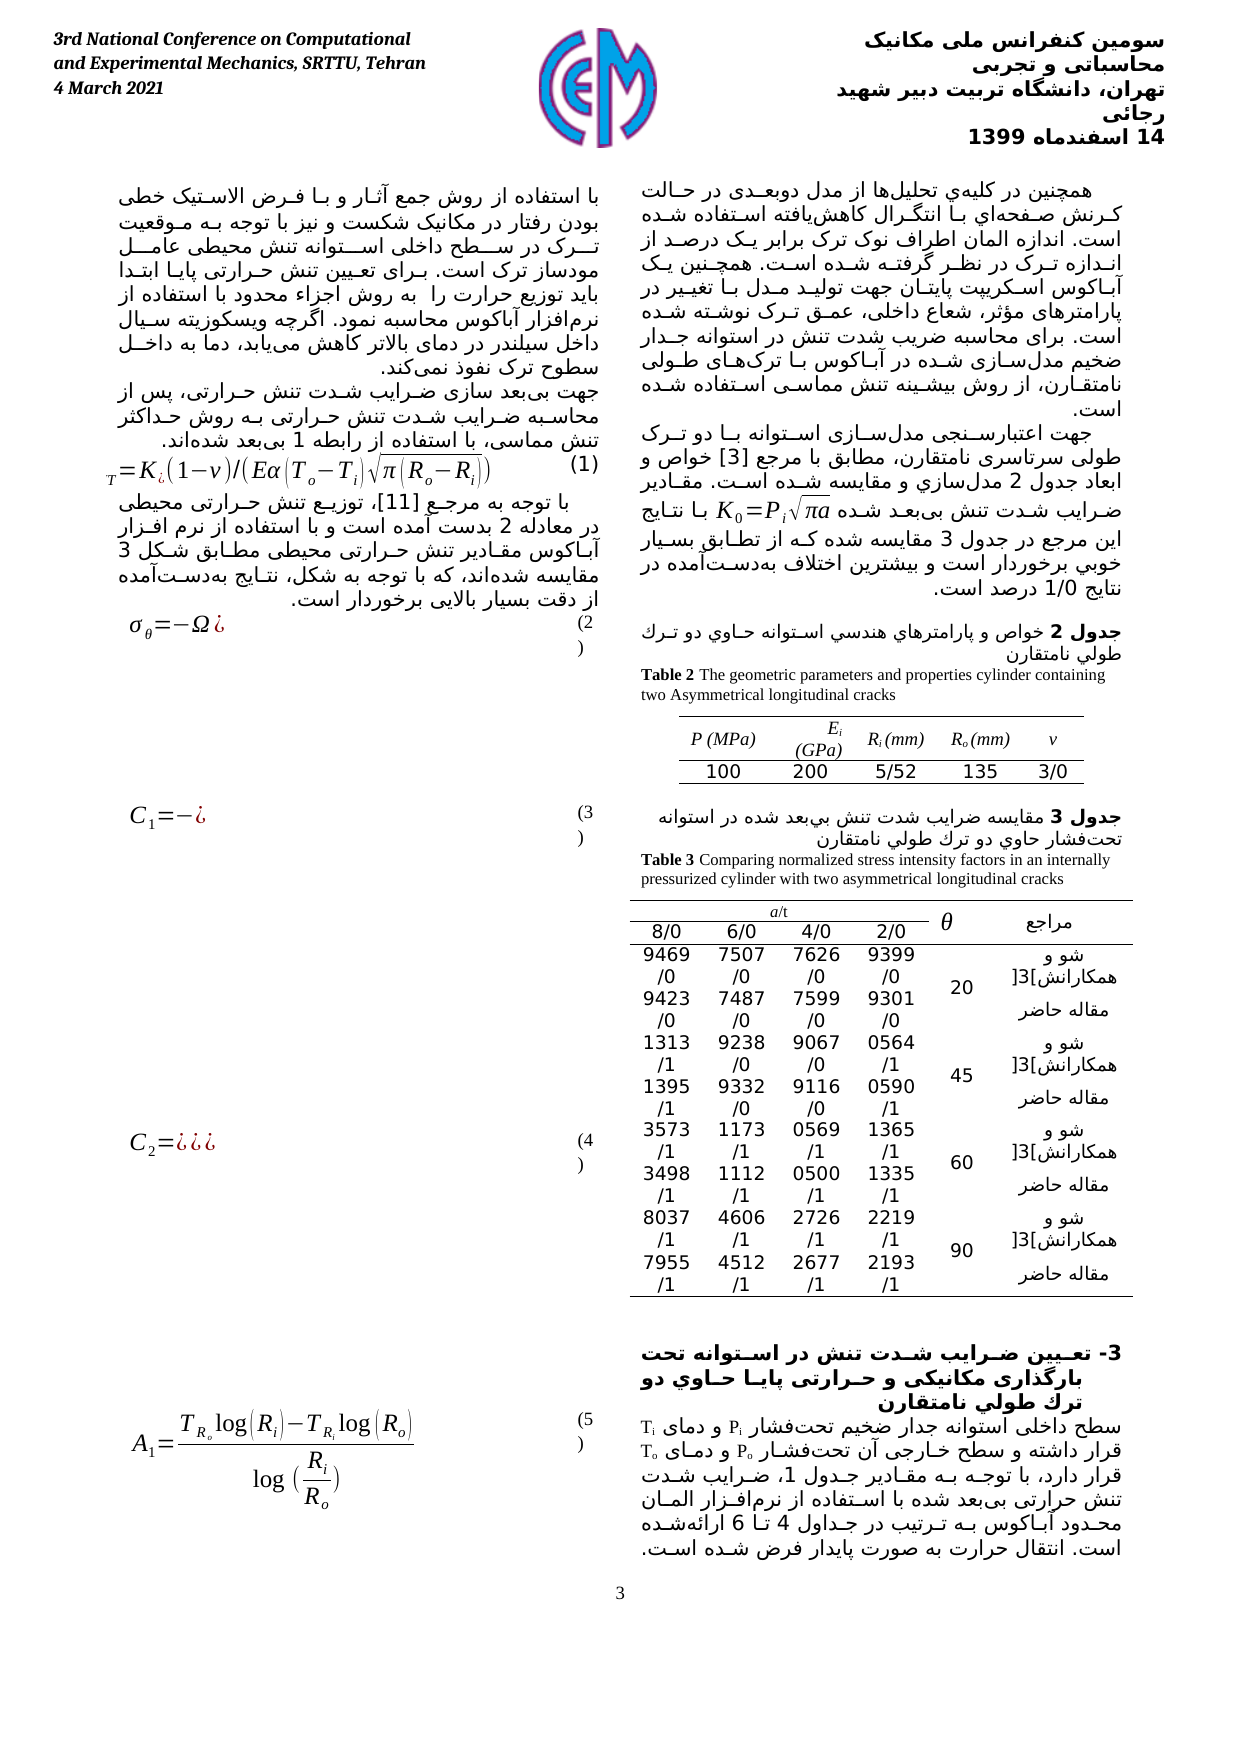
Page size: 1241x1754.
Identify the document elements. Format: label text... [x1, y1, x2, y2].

table_cell 45 [929, 1032, 995, 1119]
table_cell 0590/1 [854, 1076, 929, 1119]
table_cell 4512/1 [704, 1251, 779, 1296]
table_cell شو و همکارانش]3[ [995, 1032, 1133, 1076]
table_cell 2677/1 [779, 1251, 854, 1296]
text با توجه به مرجع [11]، توزیع تنش حرارتی محیطی در معادله 2 بدست آمده است و با استفاده از نرم افزار آباکوس مقادیر تنش حرارتی محیطی مطابق شکل 3 مقایسه شده‌اند، که با توجه به شکل، نتایج به‌دست‌آمده از دقت بسیار بالایی برخوردار است. [118, 490, 599, 611]
list 3- تعيين ضرايب شدت تنش در استوانه تحت بارگذاری مکانیکی و حرارتی پایا حاوي دو ترك طولي نامتقارن [641, 1341, 1122, 1414]
title Table 2 The geometric parameters and properties cylinder containing two Asymmetrical longitudinal cracks [641, 665, 1122, 703]
table_cell 9399/0 [854, 945, 929, 988]
table_cell 7487/0 [704, 988, 779, 1032]
table_cell (5) [566, 1408, 610, 1537]
text جدول 2 خواص و پارامترهاي هندسي استوانه‌ حاوي دو ترك طولي نامتقارن [641, 621, 1122, 665]
table_cell [118, 1408, 566, 1537]
table_cell 60 [929, 1120, 995, 1207]
table_cell 0564/1 [854, 1032, 929, 1076]
table_cell 7599/0 [779, 988, 854, 1032]
table_header [107, 453, 503, 490]
table_header ν [1023, 717, 1083, 760]
table_cell 2219/1 [854, 1207, 929, 1251]
text جهت بی‌بعد سازی ضرایب شدت تنش حرارتی، پس از محاسبه ضرایب شدت تنش حرارتی به روش حداکثر تنش مماسی، با استفاده از رابطه 1 بی‌بعد شده‌اند. [118, 379, 599, 452]
table_cell 200 [768, 761, 853, 783]
table_cell 4606/1 [704, 1207, 779, 1251]
table_cell 9301/0 [854, 988, 929, 1032]
table_cell (3) [566, 801, 610, 1128]
table_cell 1365/1 [854, 1120, 929, 1163]
table_cell (4) [566, 1129, 610, 1407]
table_cell 20 [929, 945, 995, 1032]
table_cell 9423/0 [630, 988, 704, 1032]
table_cell 7507/0 [704, 945, 779, 988]
table_cell 3/0 [1023, 761, 1083, 783]
table_cell 1313/1 [630, 1032, 704, 1076]
table_cell 2726/1 [779, 1207, 854, 1251]
table_header a/t [630, 901, 929, 921]
table_header [929, 901, 995, 943]
text جدول 3 مقايسه ضرايب شدت تنش بي‌بعد شده در استوانه تحت‌فشار حاوي دو ترك طولي نامتقارن [641, 806, 1122, 849]
table_header (1) [503, 453, 610, 490]
table_cell 8/0 [630, 922, 704, 943]
table_cell مقاله حاضر [995, 1163, 1133, 1207]
table_cell 135 [939, 761, 1023, 783]
table_header P (MPa) [679, 717, 768, 760]
table_cell 9469/0 [630, 945, 704, 988]
table_cell 9332/0 [704, 1076, 779, 1119]
title Table 3 Comparing normalized stress intensity factors in an internally pressurized cylinder with two asymmetrical longitudinal cracks [641, 849, 1122, 888]
table_cell 3498/1 [630, 1163, 704, 1207]
table_header (2) [566, 611, 610, 801]
text همچنین در كليه‌ي تحليل‌ها از مدل دوبعدی در حالت كرنش صفحه‌اي با انتگرال کاهش‌یافته استفاده شده است. اندازه المان اطراف نوک ترک برابر یک درصد از اندازه ترک در نظر گرفته شده است. همچنین یک آباکوس اسکریپت پایتان جهت تولید مدل با تغییر در پارامترهای مؤثر، شعاع داخلی، عمق ترک نوشته شده است. برای محاسبه ضریب شدت تنش در استوانه جدار ضخیم مدل‌سازی شده در آباکوس با ترک‌های طولی نامتقارن، از روش بيشينه تنش مماسی استفاده شده است. [641, 178, 1122, 421]
table_cell شو و همکارانش]3[ [995, 1120, 1133, 1163]
text جهت اعتبارسنجی مدل‌سازی استوانه با دو ترک طولی سرتاسری نامتقارن، مطابق با مرجع [3] خواص و ابعاد جدول 2 مدل‌سازي و مقایسه ‌شده است. مقادیر ضرایب شدت تنش بی‌بعد شده با نتايج اين مرجع در جدول 3 مقايسه شده كه از تطابق بسيار خوبي برخوردار است و بیشترین اختلاف به‌دست‌آمده در نتایج 1/0 درصد است. [641, 421, 1122, 600]
table_cell 1335/1 [854, 1163, 929, 1207]
table_cell 0569/1 [779, 1120, 854, 1163]
table_cell 8037/1 [630, 1207, 704, 1251]
table_cell [118, 1129, 566, 1407]
table_header Ei (GPa) [768, 717, 853, 760]
text سطح داخلی استوانه جدار ضخیم تحت‌فشار Pi و دمای Ti قرار داشته و سطح خارجی آن تحت‌فشار Po و دمای To قرار دارد، با توجه به مقادیر جدول 1، ضرایب شدت تنش حرارتی بی‌بعد شده با استفاده از نرم‌افزار المان محدود آباکوس به ترتیب در جداول 4 تا 6 ارائه‌شده است. انتقال حرارت به صورت پایدار فرض شده است. با استفاده از روش جمع آثار و با فرض الاستیک خطی بودن رفتار در مکانیک شکست و نیز با توجه به موقعیت ترک در سطح داخلی استوانه تنش محیطی عامل مودساز ترک است. برای تعیین تنش حرارتی پایا ابتدا باید توزیع حرارت را به روش اجزاء محدود با استفاده از نرم‌افزار آباکوس محاسبه نمود. اگرچه ویسکوزیته سیال داخل سیلندر در دمای بالاتر کاهش می‌یابد، دما به داخل سطوح ترک نفوذ نمی‌کند. [641, 1414, 1122, 1560]
table_cell شو و همکارانش]3[ [995, 1207, 1133, 1251]
picture [538, 28, 671, 148]
table_cell 2/0 [854, 922, 929, 943]
table_cell 0500/1 [779, 1163, 854, 1207]
table_cell مقاله حاضر [995, 1076, 1133, 1119]
table_cell 9116/0 [779, 1076, 854, 1119]
table_cell 7626/0 [779, 945, 854, 988]
table_cell 90 [929, 1207, 995, 1296]
table_cell 3573/1 [630, 1120, 704, 1163]
table_cell مقاله حاضر [995, 1251, 1133, 1296]
table_cell 4/0 [779, 922, 854, 943]
table_cell 7955/1 [630, 1251, 704, 1296]
table_cell 1173/1 [704, 1120, 779, 1163]
table_cell 6/0 [704, 922, 779, 943]
table_cell [118, 801, 566, 1128]
table_cell مقاله حاضر [995, 988, 1133, 1032]
table_header [118, 611, 566, 801]
table_cell 1395/1 [630, 1076, 704, 1119]
table_cell 9067/0 [779, 1032, 854, 1076]
table_header Ri (mm) [854, 717, 938, 760]
table_cell 100 [679, 761, 768, 783]
table_cell 2193/1 [854, 1251, 929, 1296]
text سطح داخلی استوانه جدار ضخیم تحت‌فشار Pi و دمای Ti قرار داشته و سطح خارجی آن تحت‌فشار Po و دمای To قرار دارد، با توجه به مقادیر جدول 1، ضرایب شدت تنش حرارتی بی‌بعد شده با استفاده از نرم‌افزار المان محدود آباکوس به ترتیب در جداول 4 تا 6 ارائه‌شده است. انتقال حرارت به صورت پایدار فرض شده است. با استفاده از روش جمع آثار و با فرض الاستیک خطی بودن رفتار در مکانیک شکست و نیز با توجه به موقعیت ترک در سطح داخلی استوانه تنش محیطی عامل مودساز ترک است. برای تعیین تنش حرارتی پایا ابتدا باید توزیع حرارت را به روش اجزاء محدود با استفاده از نرم‌افزار آباکوس محاسبه نمود. اگرچه ویسکوزیته سیال داخل سیلندر در دمای بالاتر کاهش می‌یابد، دما به داخل سطوح ترک نفوذ نمی‌کند. [118, 178, 599, 379]
table_cell 1112/1 [704, 1163, 779, 1207]
table_header مراجع [995, 901, 1133, 943]
table_cell 9238/0 [704, 1032, 779, 1076]
table_header Ro (mm) [939, 717, 1023, 760]
table_cell شو و همکارانش]3[ [995, 945, 1133, 988]
table_cell 5/52 [854, 761, 938, 783]
